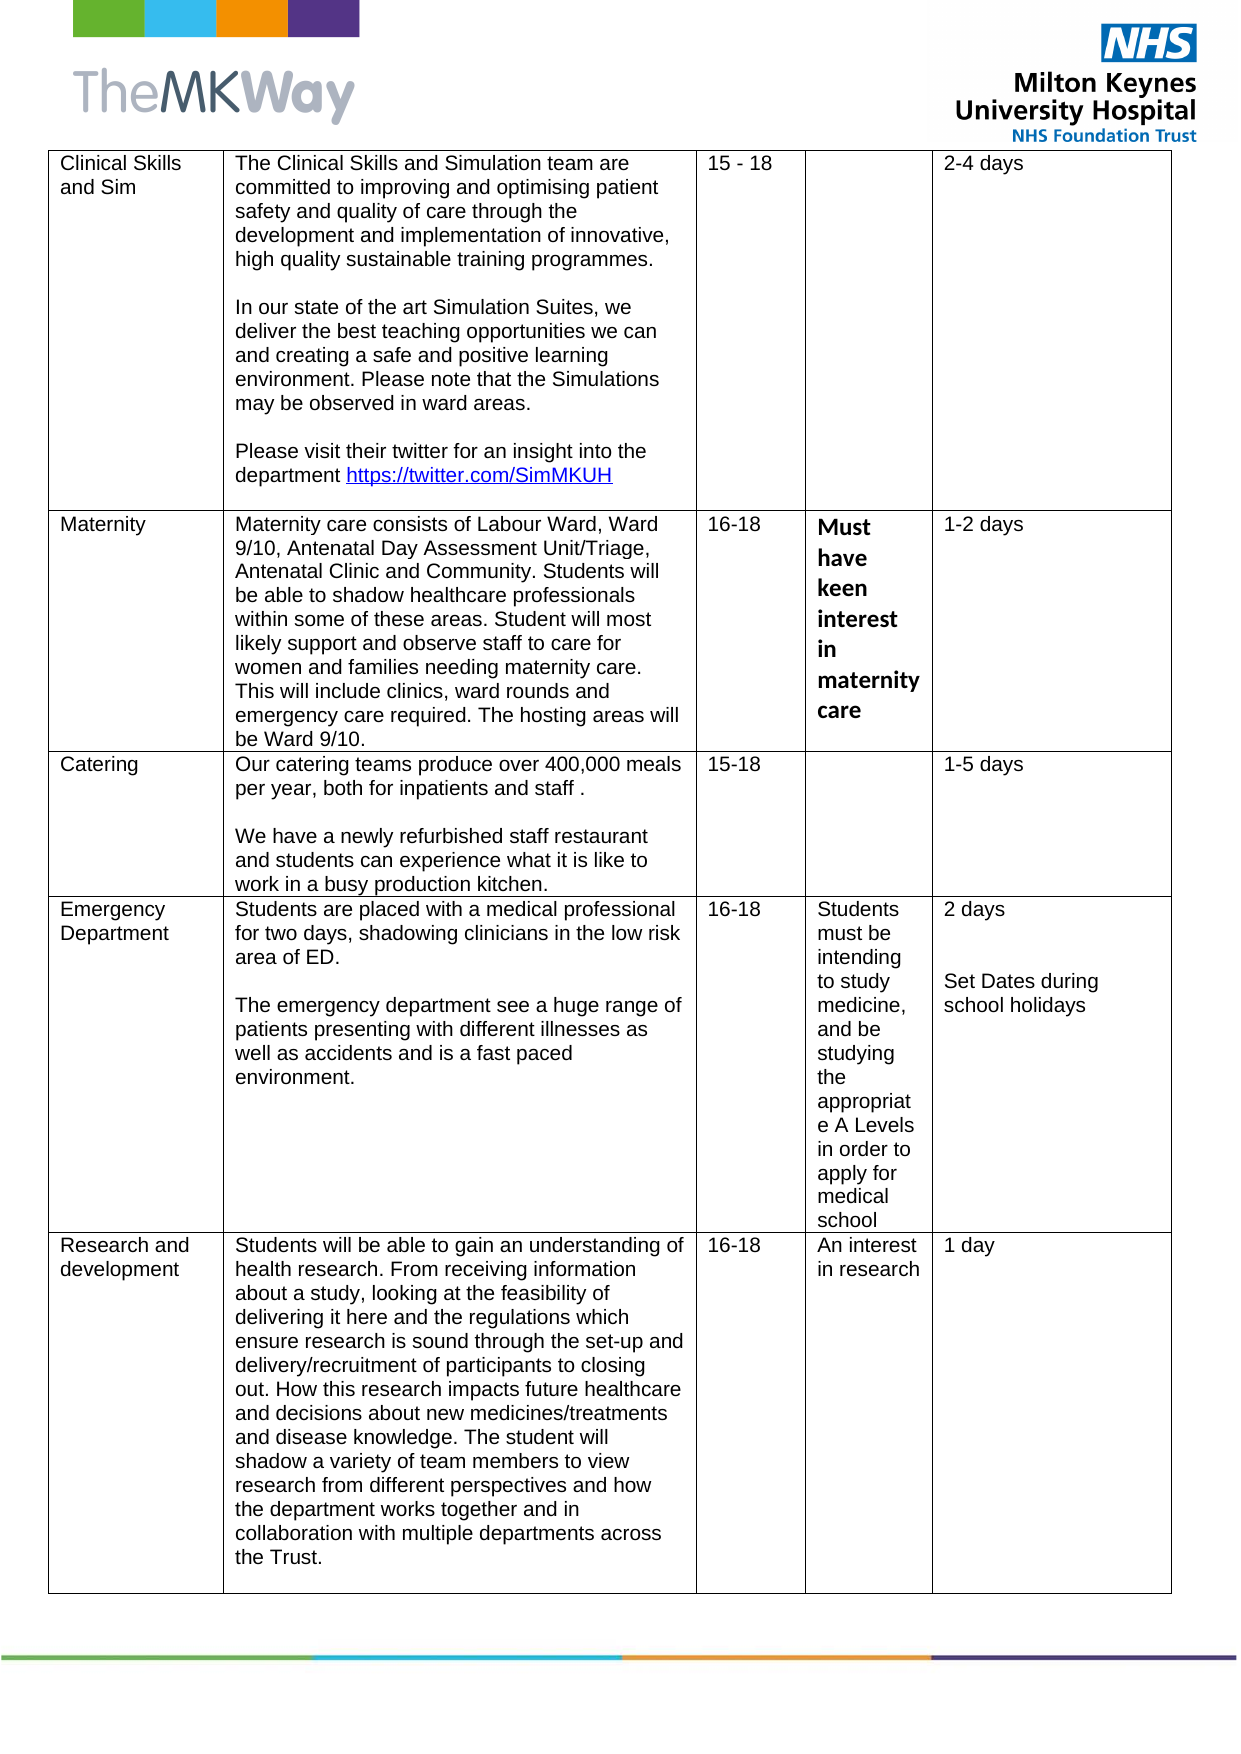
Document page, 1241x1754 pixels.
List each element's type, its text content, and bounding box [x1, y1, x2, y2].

table_cell Students are placed with a medical professional for two days, shadowing clinicians in the low risk area of ED. The emergency department see a huge range of patients presenting with different illnesses as well as accidents and is a fast paced environment. [224, 897, 696, 1232]
table_cell An interest in research [806, 1233, 932, 1593]
table_cell 2-4 days [933, 151, 1171, 510]
picture [926, 0, 1238, 142]
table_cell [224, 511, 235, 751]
table_cell Research and development [49, 1233, 223, 1593]
table_cell Clinical Skills and Sim [49, 151, 223, 510]
table_cell 16-18 [697, 1233, 805, 1593]
table_cell 16-18 [697, 897, 805, 1232]
picture [14, 0, 479, 223]
picture [0, 1619, 1236, 1688]
table_cell [806, 151, 932, 510]
table_cell 16-18 [697, 511, 805, 751]
table_cell 15-18 [697, 752, 805, 896]
table_cell 1-5 days [933, 752, 1171, 896]
table_cell Our catering teams produce over 400,000 meals per year, both for inpatients and staff . We have a newly refurbished staff restaurant and students can experience what it is like to work in a busy production kitchen. [224, 752, 696, 896]
table_cell Must have keen interest in maternity care [806, 511, 932, 751]
table_cell Emergency Department [49, 897, 223, 1232]
table_cell Maternity care consists of Labour Ward, Ward 9/10, Antenatal Day Assessment Unit/Triage, Antenatal Clinic and Community. Students will be able to shadow healthcare professionals within some of these areas. Student will most likely support and observe staff to care for women and families needing maternity care. This will include clinics, ward rounds and emergency care required. The hosting areas will be Ward 9/10. [366, 511, 696, 751]
table_cell Catering [49, 752, 223, 896]
table_cell Maternity [49, 511, 223, 751]
table_cell 1-2 days [933, 511, 1171, 751]
table_cell 2 days Set Dates during school holidays [933, 897, 1171, 1232]
table_cell 1 day [933, 1233, 1171, 1593]
table_cell Students will be able to gain an understanding of health research. From receiving information about a study, looking at the feasibility of delivering it here and the regulations which ensure research is sound through the set-up and delivery/recruitment of participants to closing out. How this research impacts future healthcare and decisions about new medicines/treatments and disease knowledge. The student will shadow a variety of team members to view research from different perspectives and how the department works together and in collaboration with multiple departments across the Trust. [224, 1233, 696, 1593]
table_cell Students must be intending to study medicine, and be studying the appropriate A Levels in order to apply for medical school [806, 897, 932, 1232]
table_cell [806, 752, 932, 896]
table_cell 15 - 18 [697, 151, 805, 510]
table_cell The Clinical Skills and Simulation team are committed to improving and optimising patient safety and quality of care through the development and implementation of innovative, high quality sustainable training programmes. In our state of the art Simulation Suites, we deliver the best teaching opportunities we can and creating a safe and positive learning environment. Please note that the Simulations may be observed in ward areas. Please visit their twitter for an insight into the department https://twitter.com/SimMKUH [224, 151, 696, 510]
